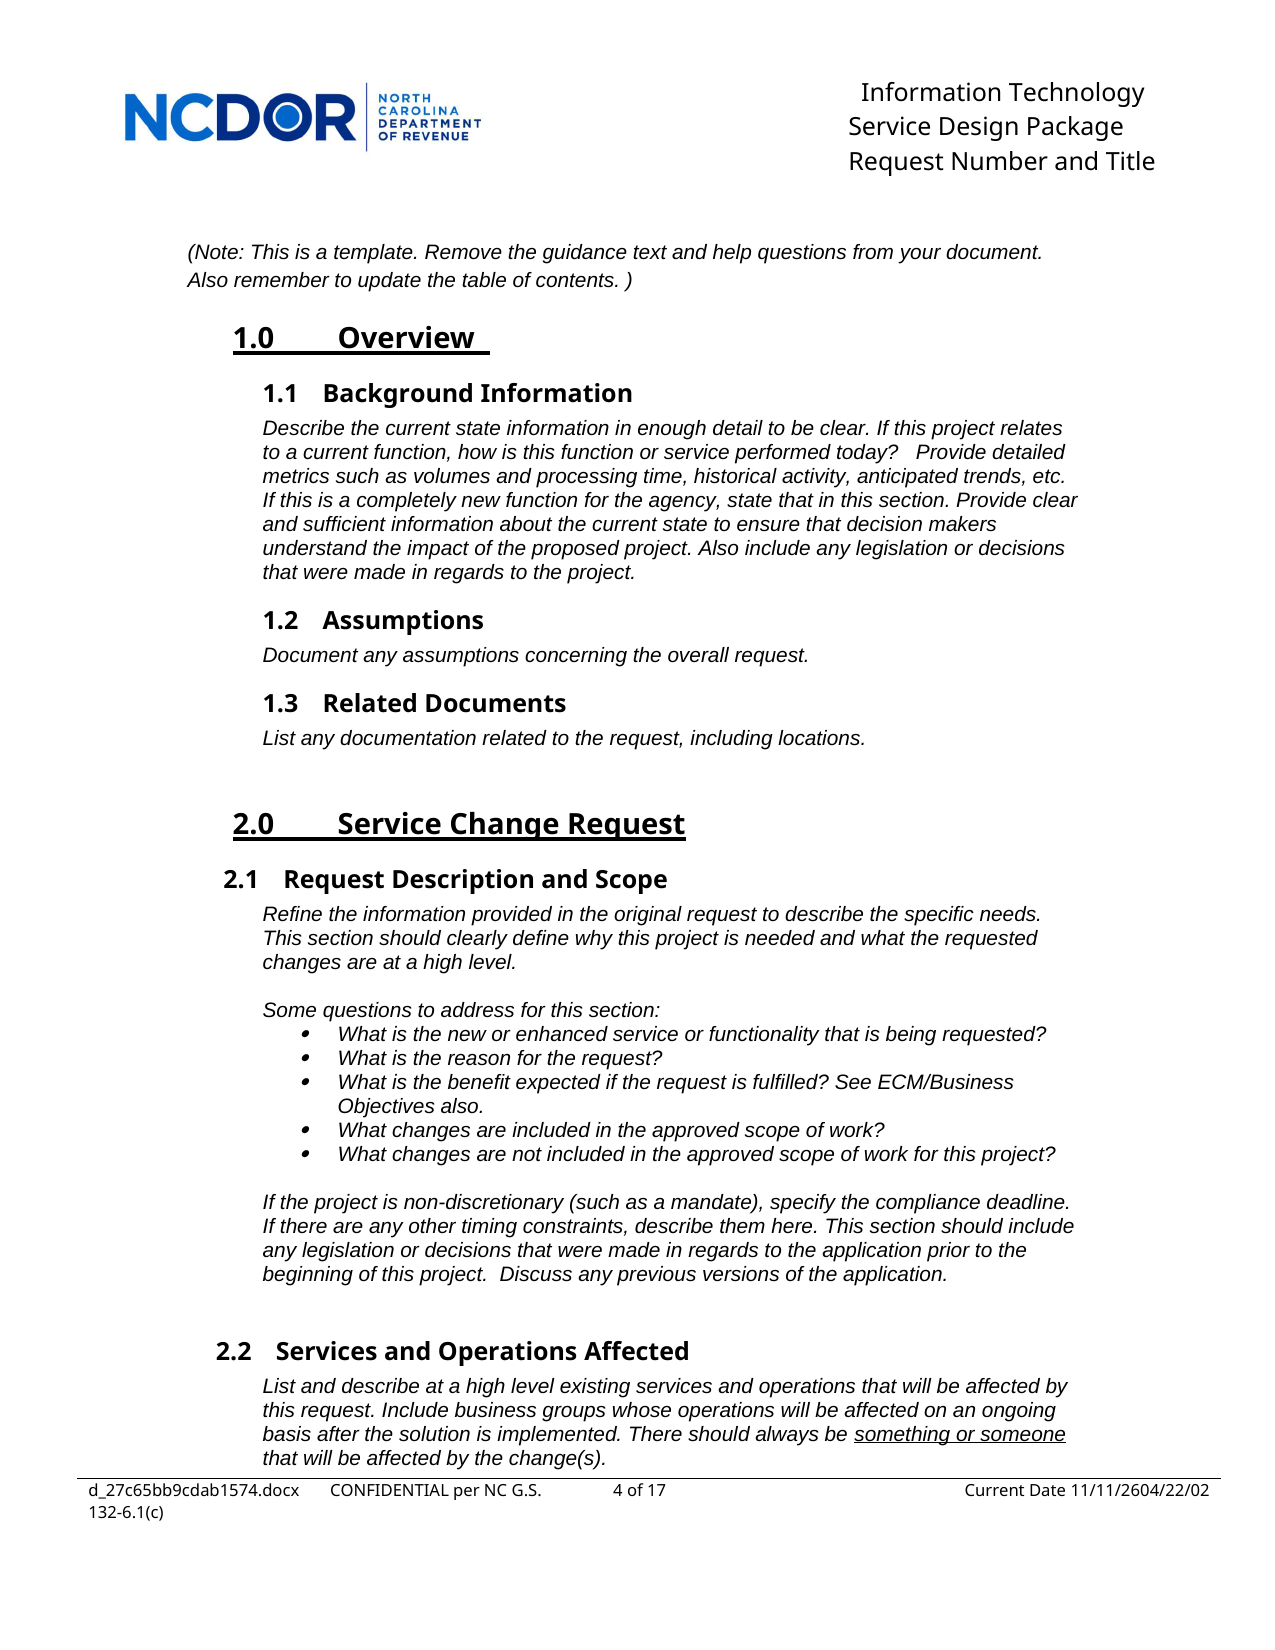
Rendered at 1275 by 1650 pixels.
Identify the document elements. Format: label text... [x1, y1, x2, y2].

subtitle Overview [232, 317, 1087, 357]
subtitle Background Information [262, 376, 1087, 410]
list What changes are not included in the approved scope of work for this project? [300, 1142, 1087, 1166]
text List and describe at a high level existing services and operations that will be affected by this request. Include business groups whose operations will be affected on an ongoing basis after the solution is implemented. There should always be something or someone that will be affected by the change(s). [262, 1373, 1087, 1469]
subtitle Request Description and Scope [223, 862, 1087, 896]
text Refine the information provided in the original request to describe the specific needs. This section should clearly define why this project is needed and what the requested changes are at a high level. [262, 902, 1087, 974]
list What is the reason for the request? [300, 1046, 1087, 1070]
list What changes are included in the approved scope of work? [300, 1118, 1087, 1142]
list What is the new or enhanced service or functionality that is being requested? [300, 1022, 1087, 1046]
subtitle Assumptions [262, 603, 1087, 637]
list What is the benefit expected if the request is fulfilled? See ECM/Business Objectives also. [300, 1070, 1087, 1118]
text Document any assumptions concerning the overall request. [262, 643, 1087, 667]
text If the project is non-discretionary (such as a mandate), specify the compliance deadline. If there are any other timing constraints, describe them here. This section should include any legislation or decisions that were made in regards to the application prior to the beginning of this project. Discuss any previous versions of the application. [262, 1190, 1087, 1286]
subtitle Service Change Request [232, 803, 1087, 843]
text (Note: This is a template. Remove the guidance text and help questions from your document. Also remember to update the table of contents. ) [187, 240, 1087, 292]
text List any documentation related to the request, including locations. [262, 726, 1087, 750]
subtitle Related Documents [262, 686, 1087, 720]
text Some questions to address for this section: [262, 998, 1087, 1022]
subtitle Services and Operations Affected [216, 1333, 1087, 1367]
text Describe the current state information in enough detail to be clear. If this project relates to a current function, how is this function or service performed today? Provide detailed metrics such as volumes and processing time, historical activity, anticipated trends, etc. If this is a completely new function for the agency, state that in this section. Provide clear and sufficient information about the current state to ensure that decision makers understand the impact of the proposed project. Also include any legislation or decisions that were made in regards to the project. [262, 416, 1087, 584]
